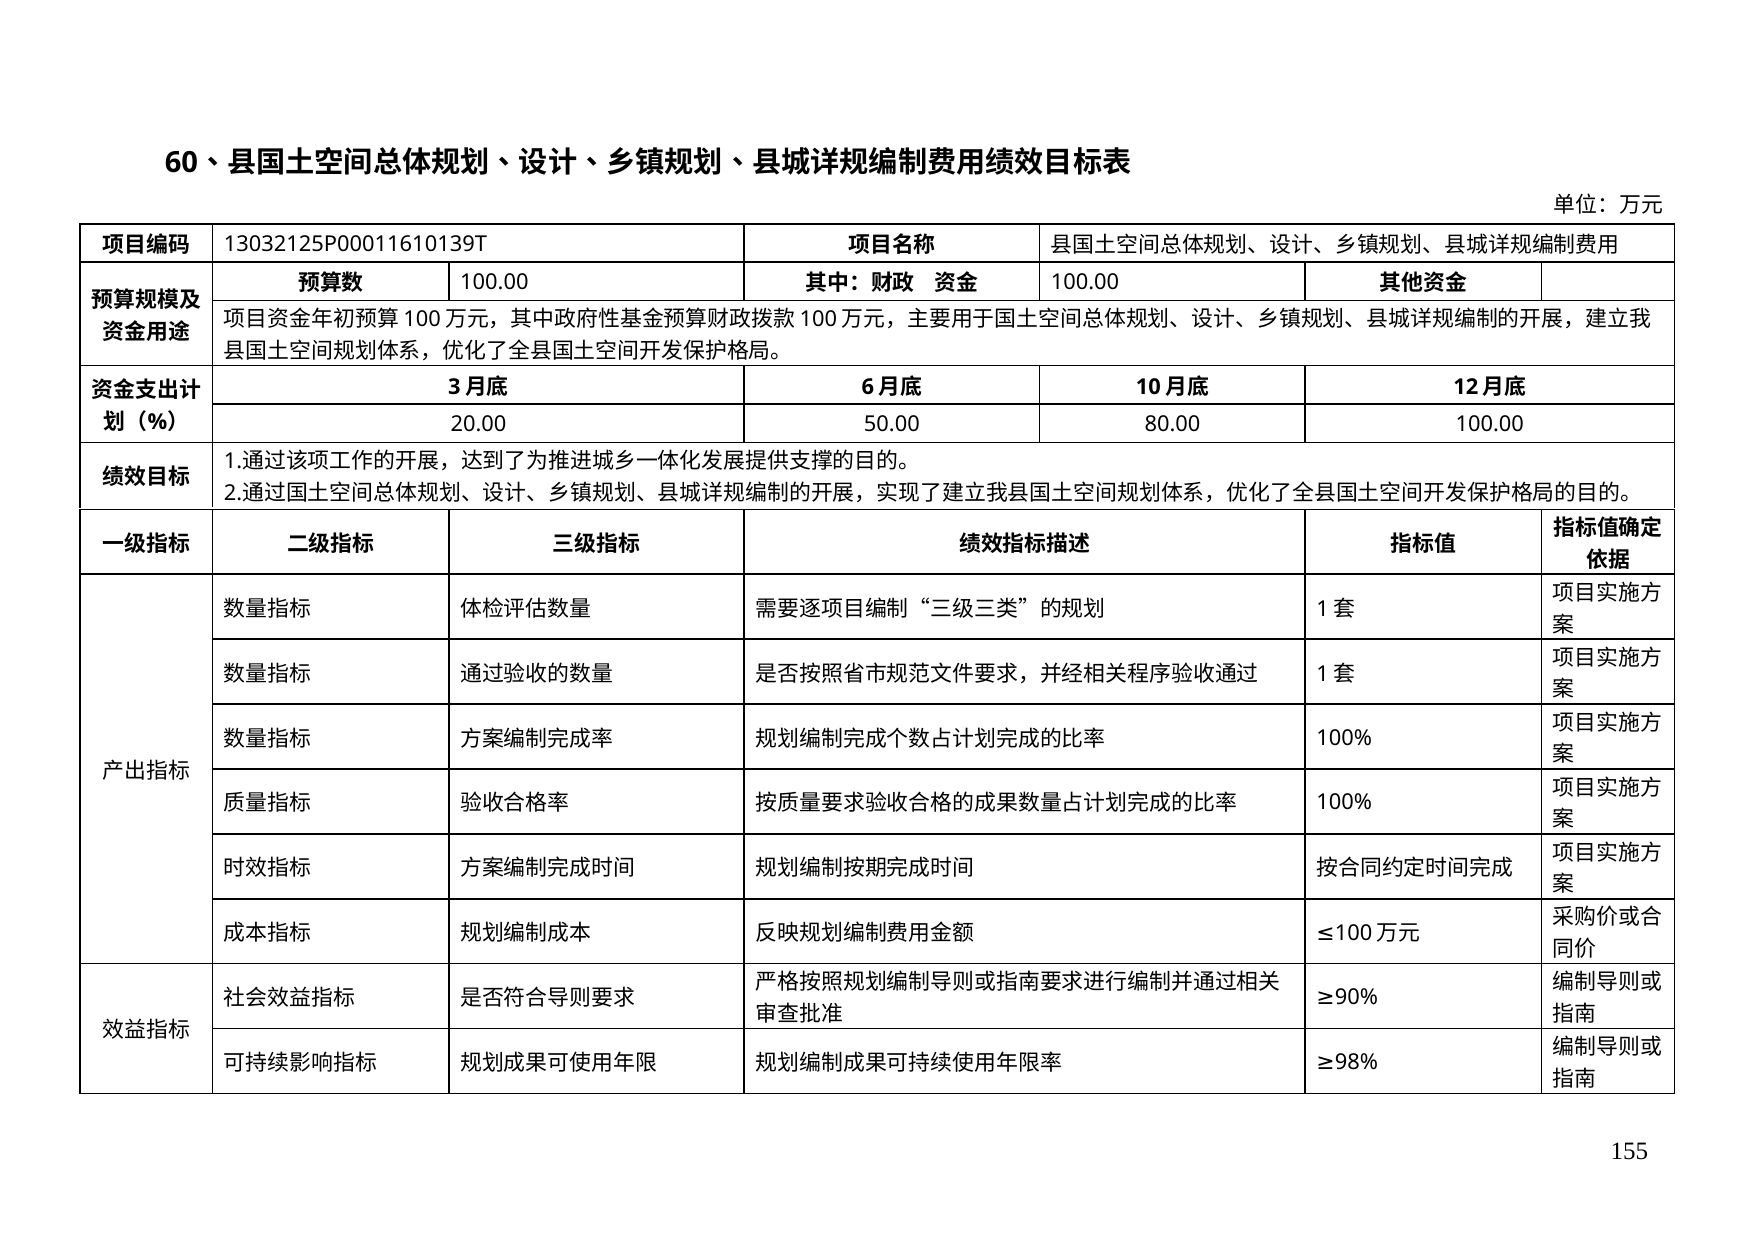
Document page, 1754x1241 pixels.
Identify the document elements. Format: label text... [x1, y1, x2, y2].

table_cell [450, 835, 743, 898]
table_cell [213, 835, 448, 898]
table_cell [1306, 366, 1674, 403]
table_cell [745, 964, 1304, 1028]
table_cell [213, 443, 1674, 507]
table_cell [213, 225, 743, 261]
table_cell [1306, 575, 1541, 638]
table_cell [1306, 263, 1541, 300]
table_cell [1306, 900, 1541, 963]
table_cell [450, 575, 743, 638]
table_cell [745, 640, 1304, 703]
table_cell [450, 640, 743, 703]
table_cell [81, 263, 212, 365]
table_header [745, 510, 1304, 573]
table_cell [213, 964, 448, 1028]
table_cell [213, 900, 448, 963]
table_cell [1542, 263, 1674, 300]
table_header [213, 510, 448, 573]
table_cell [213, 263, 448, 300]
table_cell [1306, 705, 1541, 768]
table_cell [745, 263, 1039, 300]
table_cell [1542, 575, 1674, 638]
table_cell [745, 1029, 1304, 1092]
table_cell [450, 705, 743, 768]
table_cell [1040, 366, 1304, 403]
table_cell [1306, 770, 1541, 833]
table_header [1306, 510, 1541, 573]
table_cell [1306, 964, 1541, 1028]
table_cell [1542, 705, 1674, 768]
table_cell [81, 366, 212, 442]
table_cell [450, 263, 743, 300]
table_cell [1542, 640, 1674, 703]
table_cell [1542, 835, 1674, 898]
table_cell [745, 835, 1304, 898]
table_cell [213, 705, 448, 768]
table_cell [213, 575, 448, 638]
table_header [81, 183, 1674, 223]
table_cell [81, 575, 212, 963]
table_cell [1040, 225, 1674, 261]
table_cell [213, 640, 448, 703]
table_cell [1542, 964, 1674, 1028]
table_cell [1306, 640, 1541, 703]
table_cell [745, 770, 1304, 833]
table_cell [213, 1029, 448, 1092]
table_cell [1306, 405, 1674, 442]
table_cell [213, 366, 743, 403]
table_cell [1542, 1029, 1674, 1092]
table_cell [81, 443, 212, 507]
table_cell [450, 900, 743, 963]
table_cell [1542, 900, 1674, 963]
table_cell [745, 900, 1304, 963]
text 60、县国土空间总体规划、设计、乡镇规划、县城详规编制费用绩效目标表 [106, 142, 1648, 181]
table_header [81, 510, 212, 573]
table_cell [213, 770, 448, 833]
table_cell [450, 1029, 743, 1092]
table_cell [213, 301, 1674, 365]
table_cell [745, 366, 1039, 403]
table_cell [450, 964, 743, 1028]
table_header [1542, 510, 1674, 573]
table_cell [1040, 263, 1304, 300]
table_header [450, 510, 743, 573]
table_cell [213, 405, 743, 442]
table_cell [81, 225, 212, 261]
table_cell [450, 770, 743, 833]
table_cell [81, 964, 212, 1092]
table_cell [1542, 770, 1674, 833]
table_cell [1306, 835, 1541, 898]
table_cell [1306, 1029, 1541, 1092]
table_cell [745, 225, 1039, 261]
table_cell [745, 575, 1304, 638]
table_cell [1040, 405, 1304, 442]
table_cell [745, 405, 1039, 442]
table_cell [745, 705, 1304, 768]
